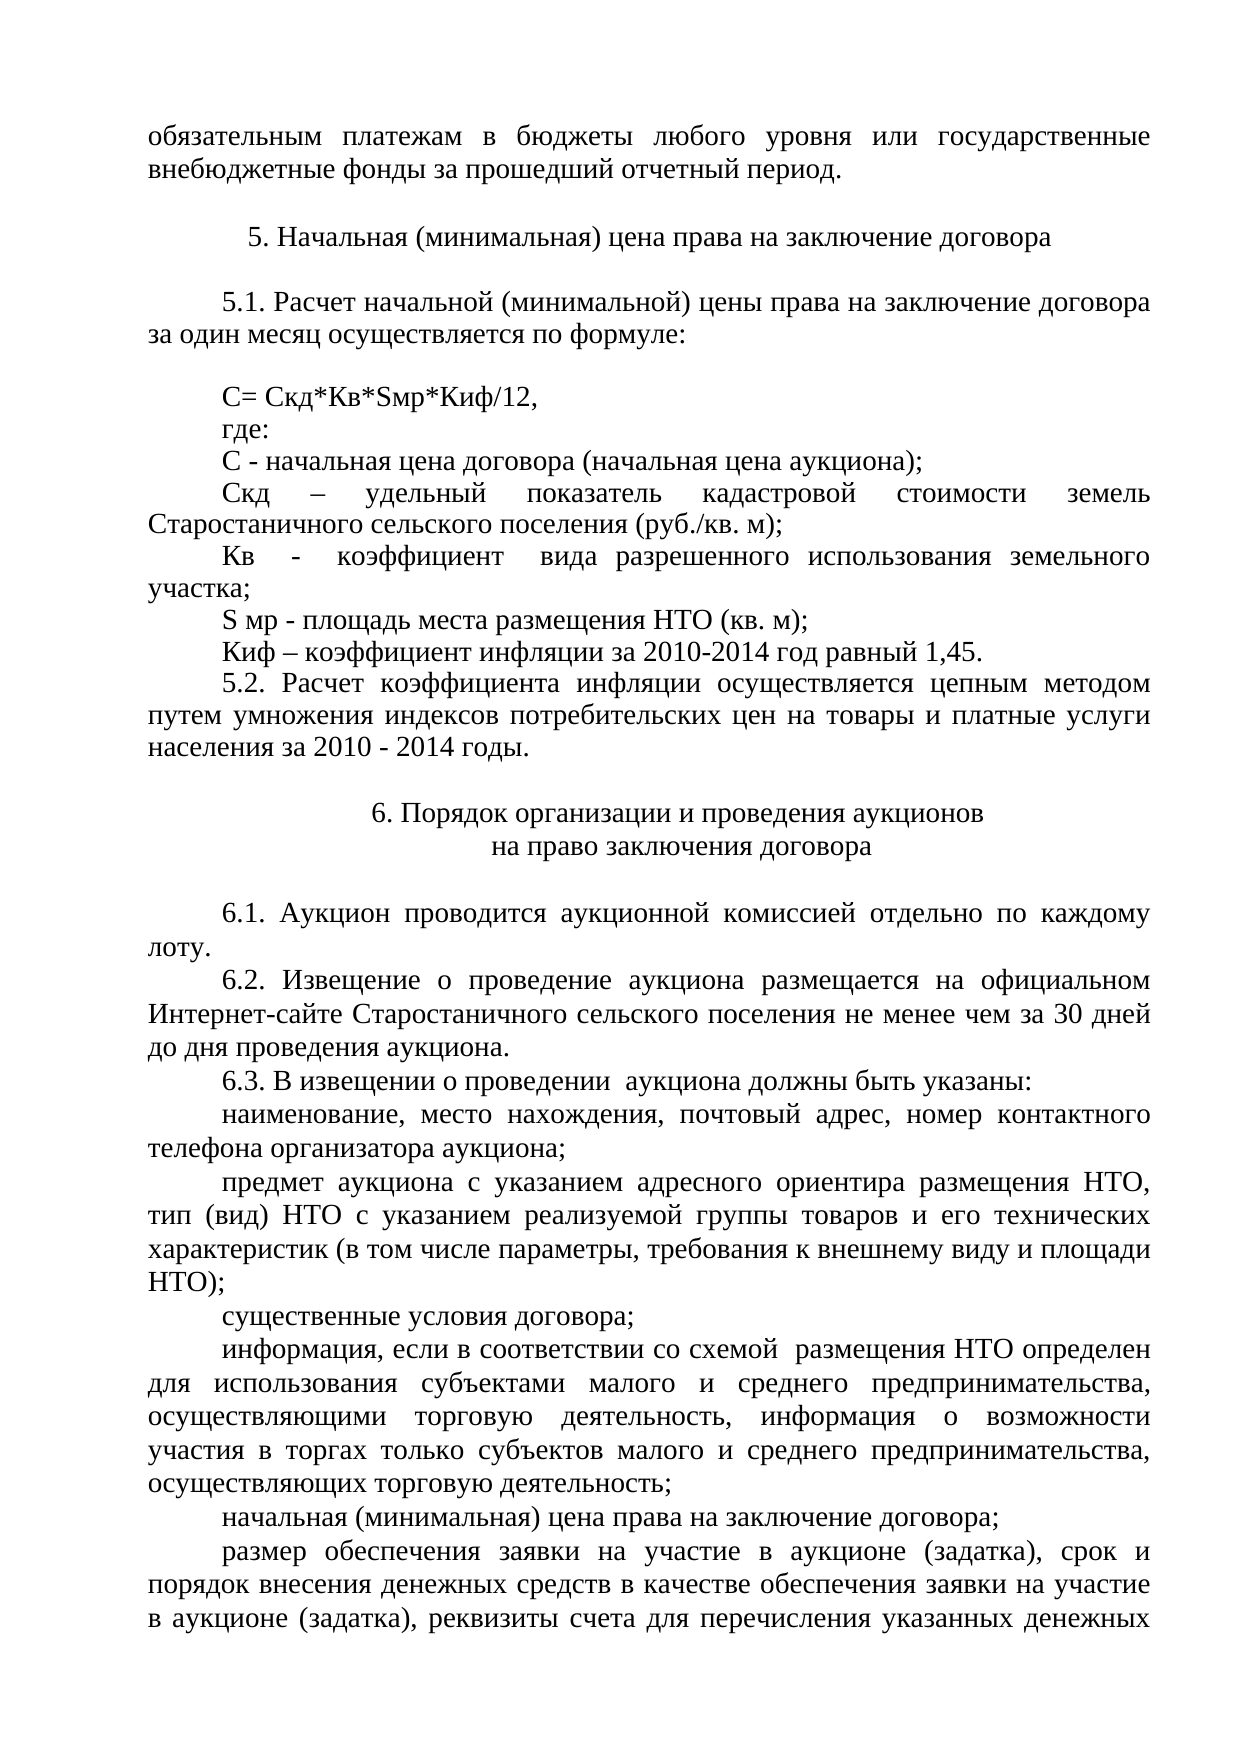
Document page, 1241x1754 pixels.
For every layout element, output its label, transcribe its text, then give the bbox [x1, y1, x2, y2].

text 6.3. В извещении о проведении аукциона должны быть указаны: [148, 1063, 1152, 1097]
text 5.1. Расчет начальной (минимальной) цены права на заключение договора за один месяц осуществляется по формуле: [148, 286, 1152, 349]
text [148, 118, 1152, 185]
text S мр - площадь места размещения НТО (кв. м); [148, 604, 1152, 636]
text предмет аукциона с указанием адресного ориентира размещения НТО, тип (вид) НТО с указанием реализуемой группы товаров и его технических характеристик (в том числе параметры, требования к внешнему виду и площади НТО); [148, 1164, 1152, 1298]
text информация, если в соответствии со схемой размещения НТО определен для использования субъектами малого и среднего предпринимательства, осуществляющими торговую деятельность, информация о возможности участия в торгах только субъектов малого и среднего предпринимательства, осуществляющих торговую деятельность; [148, 1331, 1152, 1499]
text наименование, место нахождения, почтовый адрес, номер контактного телефона организатора аукциона; [148, 1097, 1152, 1164]
text C - начальная цена договора (начальная цена аукциона); [148, 445, 1152, 477]
text Киф – коэффициент инфляции за 2010-2014 год равный 1,45. [148, 636, 1152, 667]
text где: [148, 413, 1152, 445]
text существенные условия договора; [148, 1298, 1152, 1331]
text С= Скд*Кв*Sмр*Киф/12, [148, 381, 1152, 413]
text 6. Порядок организации и проведения аукционов [148, 795, 1152, 828]
text 5.2. Расчет коэффициента инфляции осуществляется цепным методом путем умножения индексов потребительских цен на товары и платные услуги населения за 2010 - 2014 годы. [148, 667, 1152, 763]
text 6.1. Аукцион проводится аукционной комиссией отдельно по каждому лоту. [148, 895, 1152, 962]
text 6.2. Извещение о проведение аукциона размещается на официальном Интернет-сайте Старостаничного сельского поселения не менее чем за 30 дней до дня проведения аукциона. [148, 962, 1152, 1063]
text 5. Начальная (минимальная) цена права на заключение договора [148, 219, 1152, 252]
text Cкд – удельный показатель кадастровой стоимости земель Старостаничного сельского поселения (руб./кв. м); [148, 477, 1152, 540]
text начальная (минимальная) цена права на заключение договора; [148, 1499, 1152, 1533]
text Кв - коэффициент вида разрешенного использования земельного участка; [148, 540, 1152, 604]
text на право заключения договора [148, 828, 1152, 862]
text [148, 1533, 1152, 1633]
